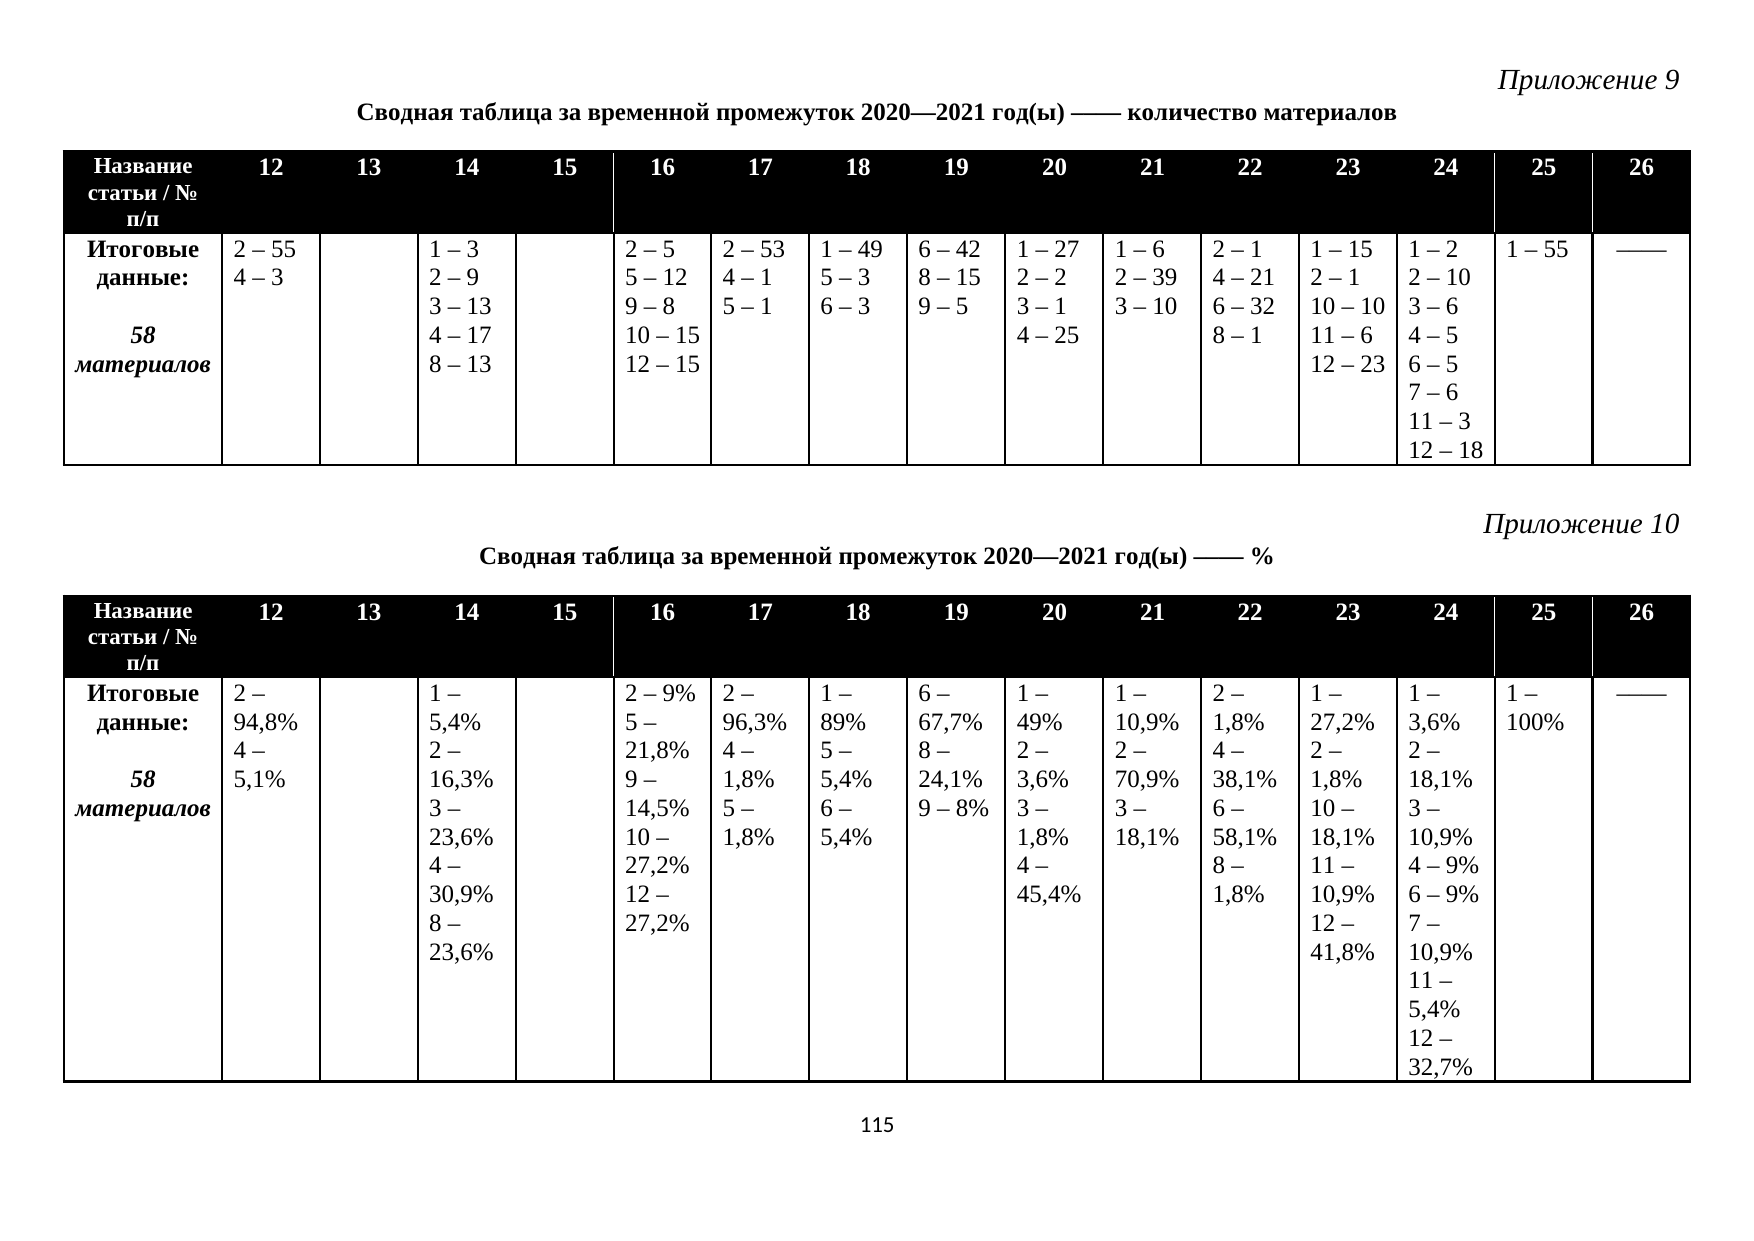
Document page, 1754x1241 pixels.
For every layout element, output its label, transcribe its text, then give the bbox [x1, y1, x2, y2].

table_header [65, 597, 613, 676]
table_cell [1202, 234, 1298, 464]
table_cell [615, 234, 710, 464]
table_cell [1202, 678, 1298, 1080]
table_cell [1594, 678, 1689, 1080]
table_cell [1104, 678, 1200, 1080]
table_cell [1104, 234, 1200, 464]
text Сводная таблица за временной промежуток 2020—2021 год(ы) ––— % [75, 541, 1679, 569]
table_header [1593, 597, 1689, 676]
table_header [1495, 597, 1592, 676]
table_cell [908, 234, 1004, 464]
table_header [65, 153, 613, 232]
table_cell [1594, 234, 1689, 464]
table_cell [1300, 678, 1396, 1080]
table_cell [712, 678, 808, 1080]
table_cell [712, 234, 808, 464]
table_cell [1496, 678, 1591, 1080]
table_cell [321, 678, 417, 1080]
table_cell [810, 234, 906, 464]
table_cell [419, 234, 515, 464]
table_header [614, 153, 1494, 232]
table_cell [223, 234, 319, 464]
text Приложение 10 [75, 503, 1679, 541]
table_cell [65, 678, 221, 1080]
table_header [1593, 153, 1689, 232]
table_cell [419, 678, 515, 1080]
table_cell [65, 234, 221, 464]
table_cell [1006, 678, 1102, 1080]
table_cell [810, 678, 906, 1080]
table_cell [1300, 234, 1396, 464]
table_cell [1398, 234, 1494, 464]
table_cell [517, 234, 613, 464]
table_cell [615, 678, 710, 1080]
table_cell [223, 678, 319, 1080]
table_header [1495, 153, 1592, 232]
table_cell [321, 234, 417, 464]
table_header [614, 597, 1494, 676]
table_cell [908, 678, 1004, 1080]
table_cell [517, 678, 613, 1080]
text Приложение 9 [75, 59, 1679, 97]
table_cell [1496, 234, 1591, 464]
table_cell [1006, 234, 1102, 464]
text Сводная таблица за временной промежуток 2020—2021 год(ы) ––— количество материалов [75, 97, 1679, 125]
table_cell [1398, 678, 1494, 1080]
